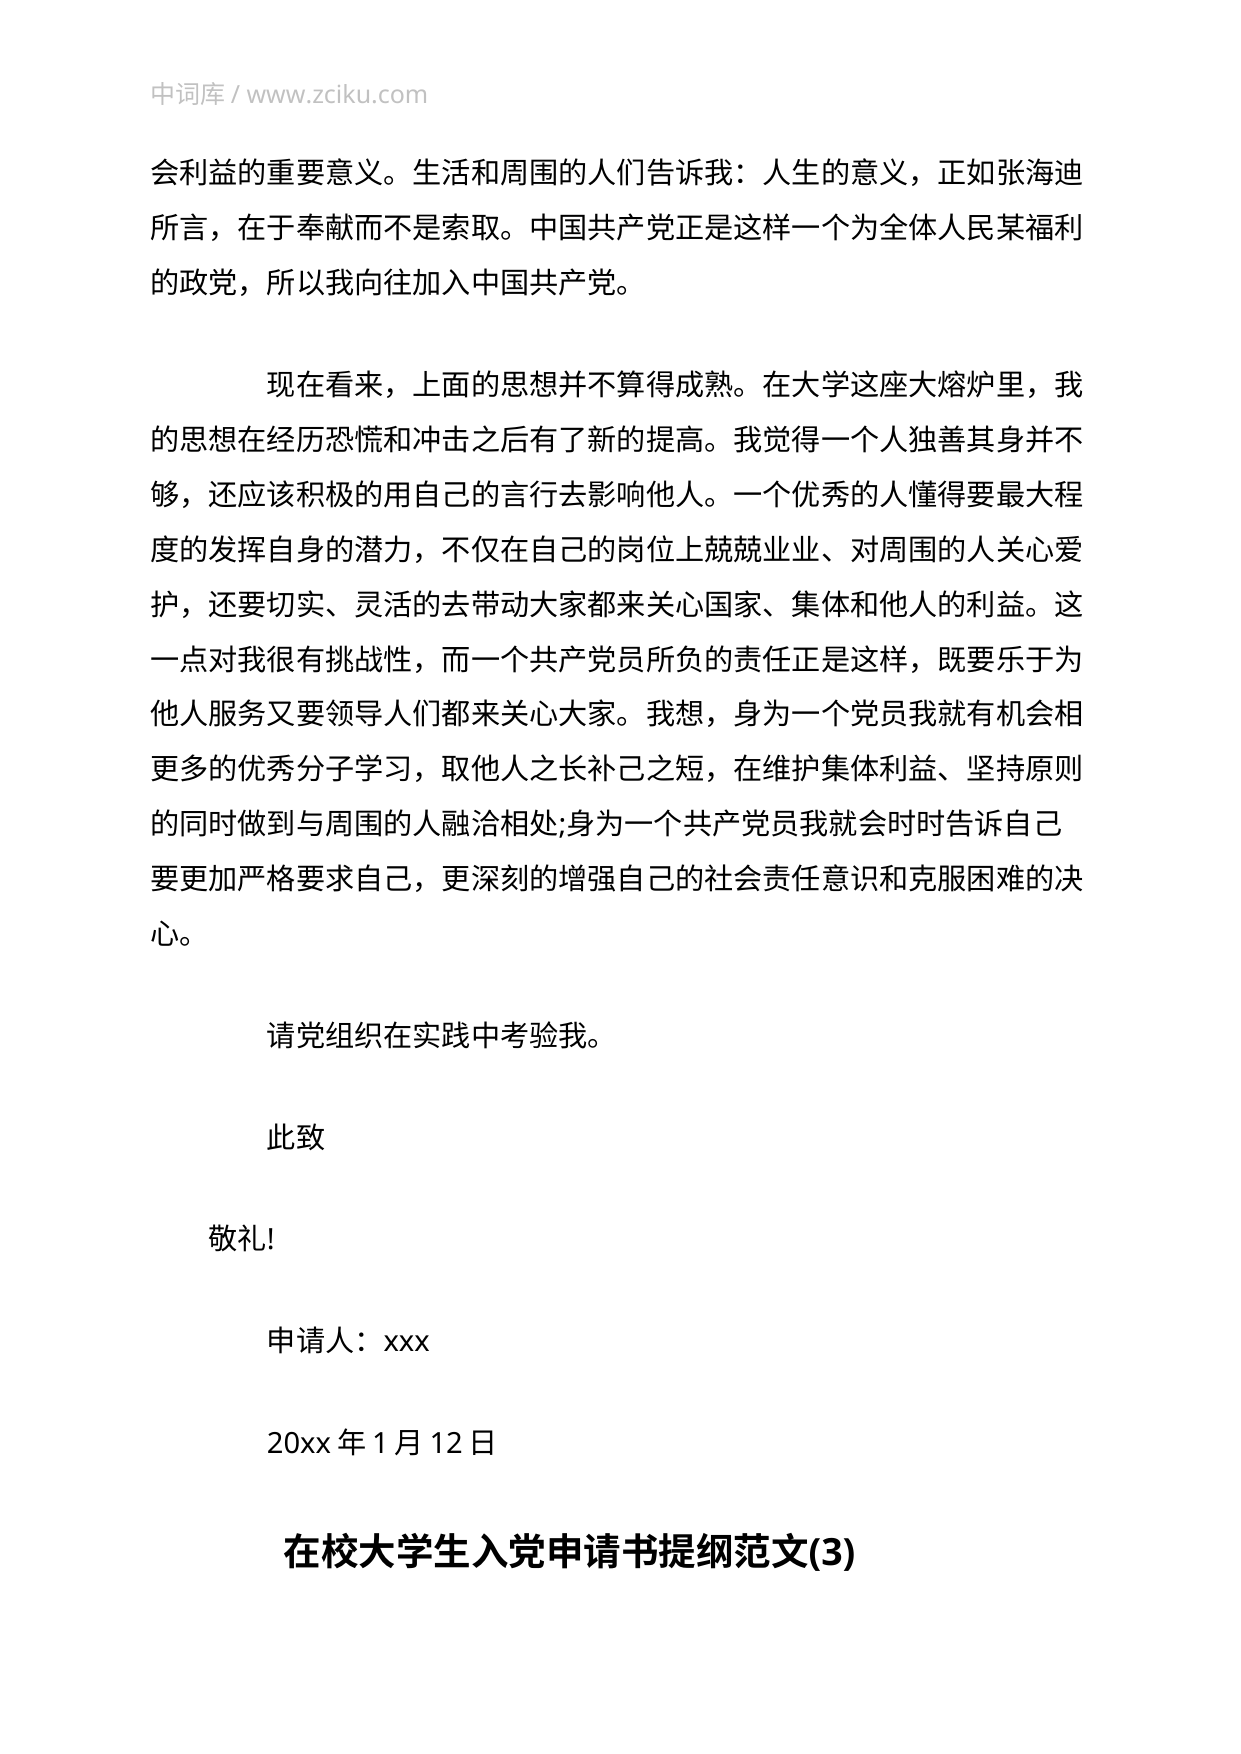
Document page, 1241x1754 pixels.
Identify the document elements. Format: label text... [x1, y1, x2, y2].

text 20xx年1月12日 [150, 1420, 1090, 1462]
text 申请人：xxx [150, 1318, 1090, 1360]
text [150, 150, 1090, 302]
text 请党组织在实践中考验我。 [150, 1012, 1090, 1055]
text 敬礼! [150, 1216, 1090, 1258]
text 在校大学生入党申请书提纲范文(3) [150, 1522, 1090, 1576]
text 现在看来，上面的思想并不算得成熟。在大学这座大熔炉里，我的思想在经历恐慌和冲击之后有了新的提高。我觉得一个人独善其身并不够，还应该积极的用自己的言行去影响他人。一个优秀的人懂得要最大程度的发挥自身的潜力，不仅在自己的岗位上兢兢业业、对周围的人关心爱护，还要切实、灵活的去带动大家都来关心国家、集体和他人的利益。这一点对我很有挑战性，而一个共产党员所负的责任正是这样，既要乐于为他人服务又要领导人们都来关心大家。我想，身为一个党员我就有机会相更多的优秀分子学习，取他人之长补己之短，在维护集体利益、坚持原则的同时做到与周围的人融洽相处;身为一个共产党员我就会时时告诉自己要更加严格要求自己，更深刻的增强自己的社会责任意识和克服困难的决心。 [150, 362, 1090, 953]
text 此致 [150, 1114, 1090, 1156]
